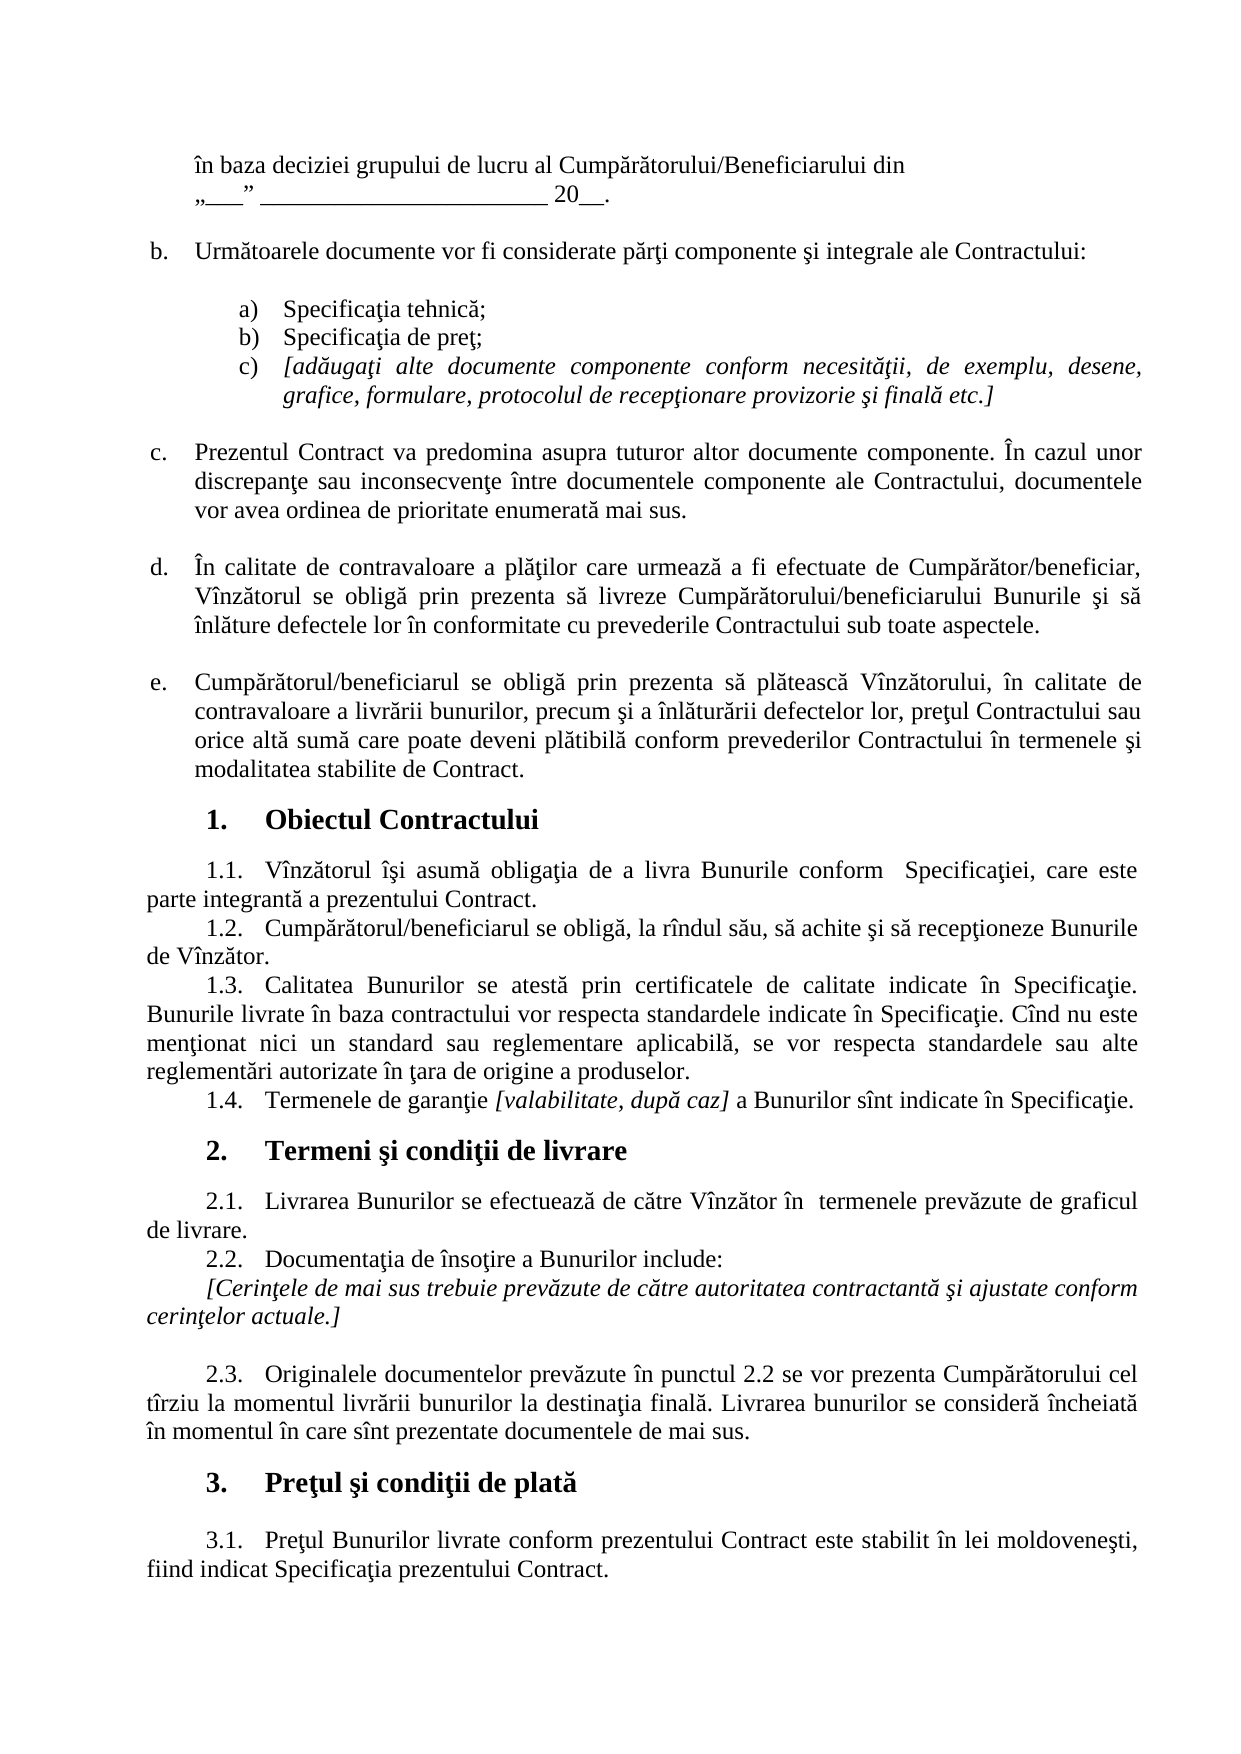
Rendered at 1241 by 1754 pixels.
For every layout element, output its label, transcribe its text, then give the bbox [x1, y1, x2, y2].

table_cell Vînzătorul îşi asumă obligaţia de a livra Bunurile conform Specificaţiei, care este parte integrantă a prezentului Contract. Cumpărătorul/beneficiarul se obligă, la rîndul său, să achite şi să recepţioneze Bunurile de Vînzător. Calitatea Bunurilor se atestă prin certificatele de calitate indicate în Specificaţie. Bunurile livrate în baza contractului vor respecta standardele indicate în Specificaţie. Cînd nu este menţionat nici un standard sau reglementare aplicabilă, se vor respecta standardele sau alte reglementări autorizate în ţara de origine a produselor. Termenele de garanţie [valabilitate, după caz] a Bunurilor sînt indicate în Specificaţie. [135, 855, 1150, 1114]
table_cell Livrarea Bunurilor se efectuează de către Vînzător în termenele prevăzute de graficul de livrare. Documentaţia de însoţire a Bunurilor include: [Cerinţele de mai sus trebuie prevăzute de către autoritatea contractantă şi ajustate conform cerinţelor actuale.] Originalele documentelor prevăzute în punctul 2.2 se vor prezenta Cumpărătorului cel tîrziu la momentul livrării bunurilor la destinaţia finală. Livrarea bunurilor se consideră încheiată în momentul în care sînt prezentate documentele de mai sus. [135, 1186, 1150, 1445]
table_cell Obiectul Contractului [135, 783, 1150, 855]
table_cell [139, 150, 1154, 782]
table_cell Preţul şi condiţii de plată [135, 1445, 1150, 1518]
table_cell Termeni şi condiţii de livrare [135, 1114, 1150, 1186]
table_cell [135, 1518, 1150, 1590]
